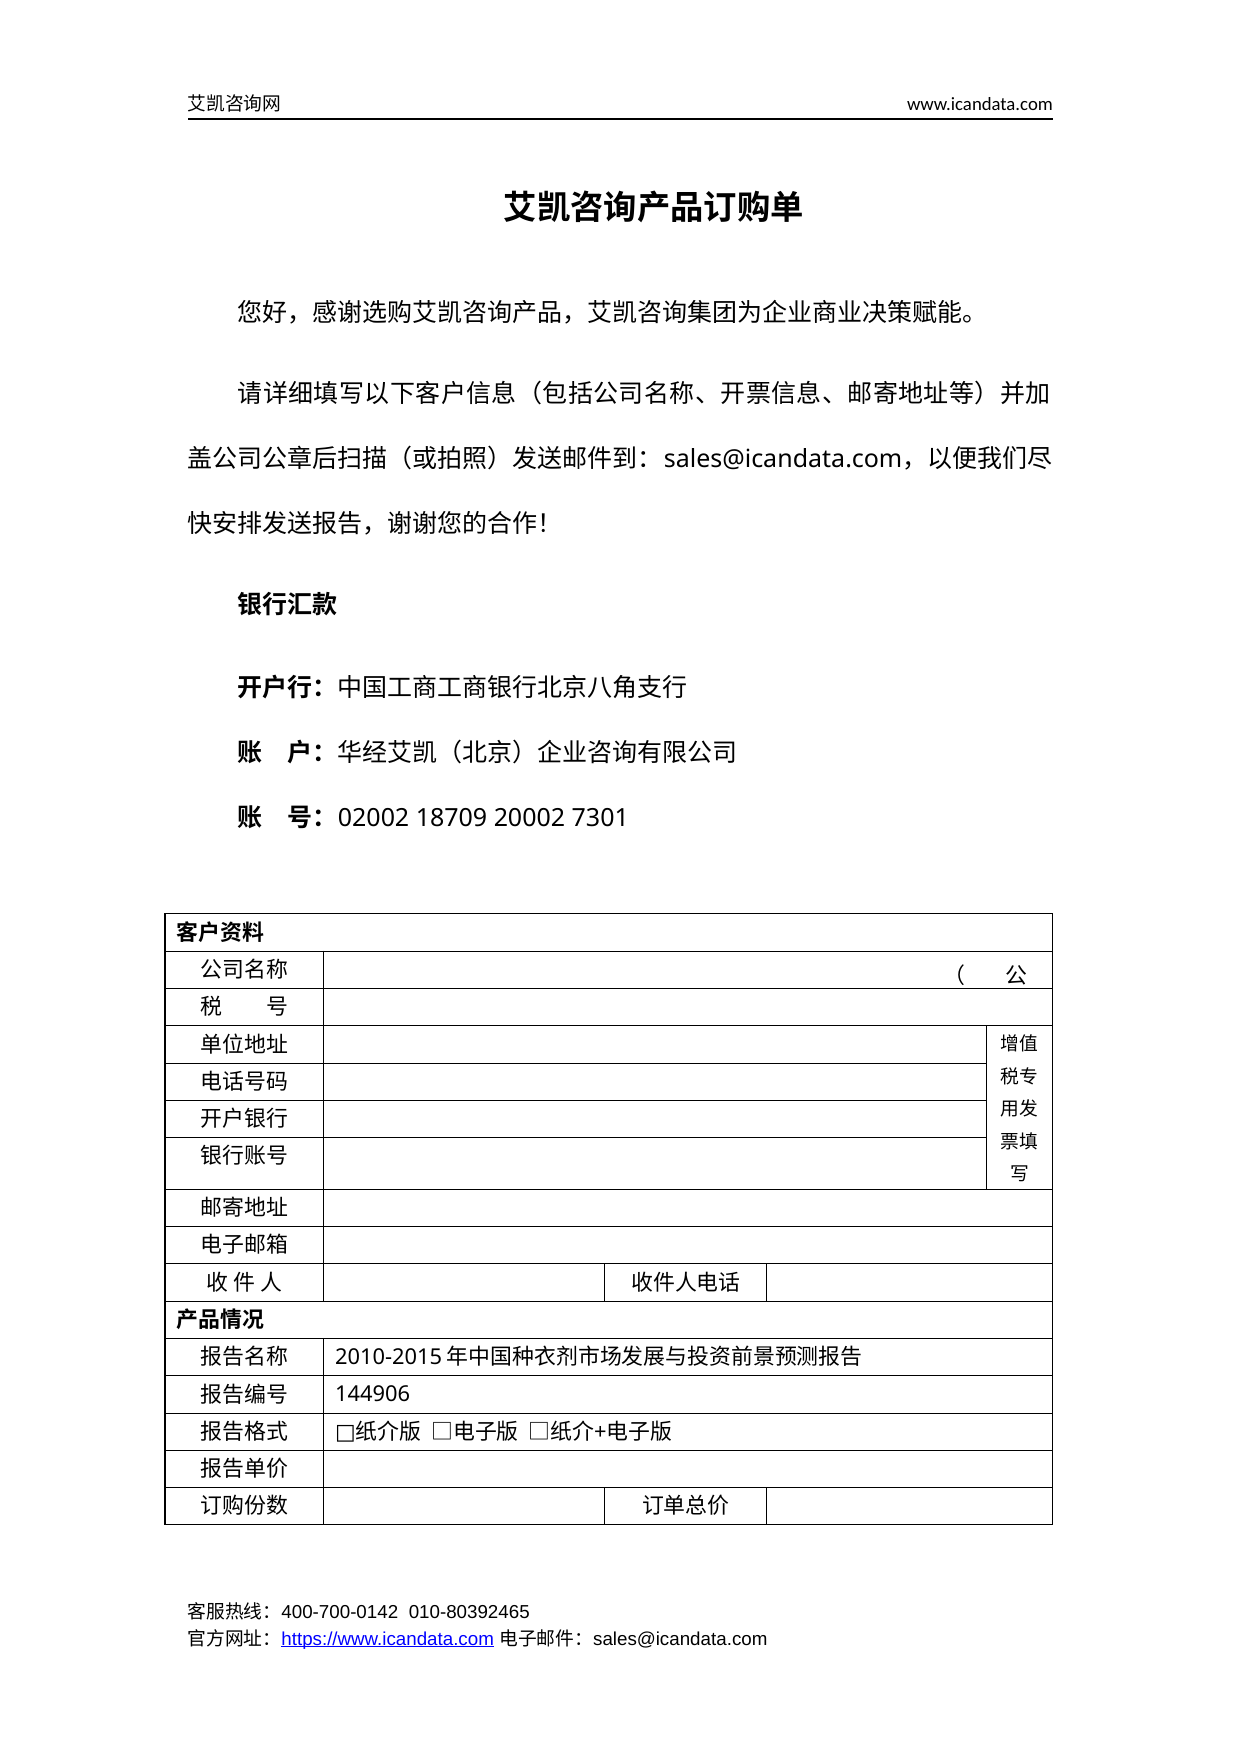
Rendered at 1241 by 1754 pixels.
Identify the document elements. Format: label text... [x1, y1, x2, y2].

table_cell [324, 1227, 1052, 1263]
table_cell [324, 1264, 604, 1301]
text 银行汇款 [187, 570, 1053, 635]
table_cell 报告单价 [166, 1451, 323, 1487]
table_cell 电子邮箱 [166, 1227, 323, 1263]
table_cell 开户银行 [166, 1101, 323, 1137]
table_cell [324, 1101, 986, 1137]
table_cell 公司名称 [166, 952, 323, 988]
table_cell [324, 1451, 1052, 1487]
table_cell □纸介版 □电子版 □纸介+电子版 [324, 1414, 1052, 1450]
table_cell 单位地址 [166, 1026, 323, 1062]
table_cell [324, 1064, 986, 1100]
table_cell 增值税专用发票填写 [987, 1026, 1052, 1189]
table_cell 订单总价 [605, 1488, 766, 1524]
table_cell [767, 1264, 1052, 1301]
table_cell 报告格式 [166, 1414, 323, 1450]
table_cell [324, 1190, 1052, 1226]
table_cell [324, 1138, 986, 1189]
table_cell 收 件 人 [166, 1264, 323, 1301]
text 账 户：华经艾凯（北京）企业咨询有限公司 [187, 718, 1053, 783]
table_cell 报告编号 [166, 1376, 323, 1412]
text 您好，感谢选购艾凯咨询产品，艾凯咨询集团为企业商业决策赋能。 [187, 278, 1053, 343]
text 艾凯咨询产品订购单 [187, 172, 1053, 237]
table_cell [324, 1026, 986, 1062]
table_cell 144906 [324, 1376, 1052, 1412]
table_header 客户资料 [166, 914, 1052, 951]
table_cell [324, 952, 1052, 988]
table_cell [324, 1488, 604, 1524]
table_cell 银行账号 [166, 1138, 323, 1189]
table_cell [324, 989, 1052, 1025]
table_cell 订购份数 [166, 1488, 323, 1524]
table_cell 报告名称 [166, 1339, 323, 1375]
text 开户行：中国工商工商银行北京八角支行 [187, 653, 1053, 718]
table_cell 邮寄地址 [166, 1190, 323, 1226]
table_cell 2010-2015年中国种衣剂市场发展与投资前景预测报告 [324, 1339, 1052, 1375]
table_cell 税 号 [166, 989, 323, 1025]
table_cell [767, 1488, 1052, 1524]
text 账 号：02002 18709 20002 7301 [187, 783, 1053, 848]
text 请详细填写以下客户信息（包括公司名称、开票信息、邮寄地址等）并加盖公司公章后扫描（或拍照）发送邮件到：sales@icandata.com，以便我们尽快安排发送报告，谢谢您的合作！ [187, 359, 1053, 554]
table_cell 产品情况 [166, 1302, 1052, 1338]
table_cell 收件人电话 [605, 1264, 766, 1301]
table_cell 电话号码 [166, 1064, 323, 1100]
